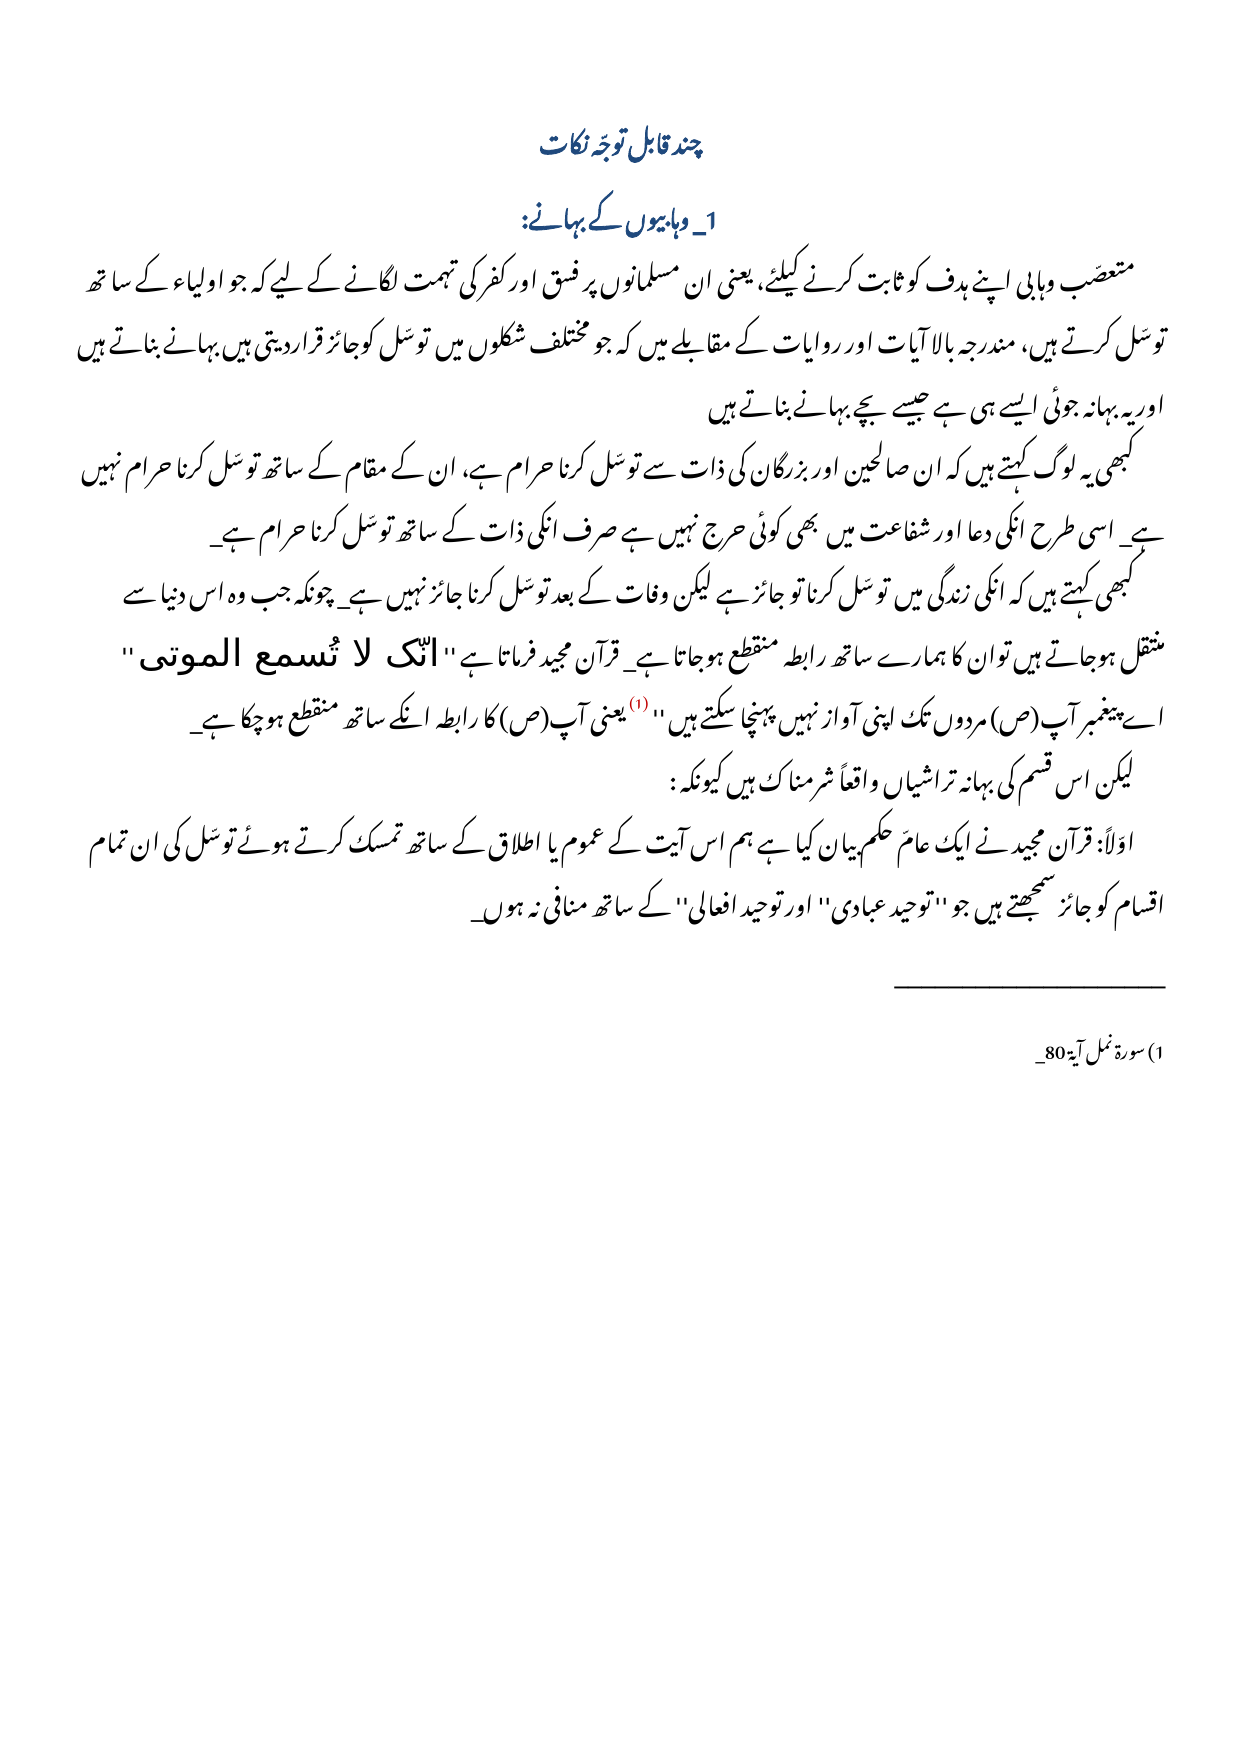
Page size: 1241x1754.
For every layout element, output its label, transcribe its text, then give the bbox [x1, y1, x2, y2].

text کبھی کہتے ہیں کہ انکی زندگی میں توسّل کرنا تو جائز ہے لیکن وفات کے بعد توسّل کرنا جائز نہیں ہے_ چونکہ جب وہ اس دنیا سے منتقل ہوجاتے ہیں توان کا ہمارے ساتھ رابطہ منقطع ہوجاتا ہے_ قرآن مجید فرماتا ہے '' انّک لا تُسمع الموتی '' اے پیغمبر آپ(ص) مردوں تک اپنی آواز نہیں پہنچا سکتے ہیں '' (1) یعنی آپ(ص) کا رابطہ انکے ساتھ منقطع ہوچکا ہے_ [75, 556, 1165, 744]
text ____________________ [75, 931, 1165, 999]
text 1) سورة نمل آیة 80_ [75, 1024, 1165, 1071]
text اوّلاً: قرآن مجید نے ایک عامّ حکم بیان کیا ہے ہم اس آیت کے عموم یا اطلاق کے ساتھ تمسک کرتے ہوئے توسّل کی ان تمام اقسام کو جائز سمجھتے ہیں جو '' توحید عبادی'' اور توحید افعالی'' کے ساتھ منافی نہ ہوں_ [75, 806, 1165, 931]
text لیکن اس قسم کی بہانہ تراشیاں واقعاً شرمناک ہیں کیونکہ : [75, 744, 1165, 806]
text متعصّب وہابی اپنے ہدف کو ثابت کرنے کیلئے، یعنی ان مسلمانوں پر فسق اور کفر کی تہمت لگانے کے لیے کہ جو اولیاء کے سا تھ توسّل کرتے ہیں، مندرجہ بالا آیات اور روایات کے مقابلے میں کہ جو مختلف شکلوں میں توسّل کوجائز قراردیتی ہیں بہانے بناتے ہیں اور یہ بہانہ جوئی ایسے ہی ہے جیسے بچے بہانے بناتے ہیں [75, 244, 1165, 431]
subtitle چند قابل توجّہ نکات [75, 106, 1165, 169]
subtitle 1_ وہابیوں کے بہانے: [75, 181, 1165, 244]
text کبھی یہ لوگ کہتے ہیں کہ ان صالحین اور بزرگان کی ذات سے توسّل کرنا حرام ہے، ان کے مقام کے ساتھ توسّل کرنا حرام نہیں ہے_ اسی طرح انکی دعا اور شفاعت میں بھی کوئی حرج نہیں ہے صرف انکی ذات کے ساتھ توسّل کرنا حرام ہے_ [75, 431, 1165, 556]
